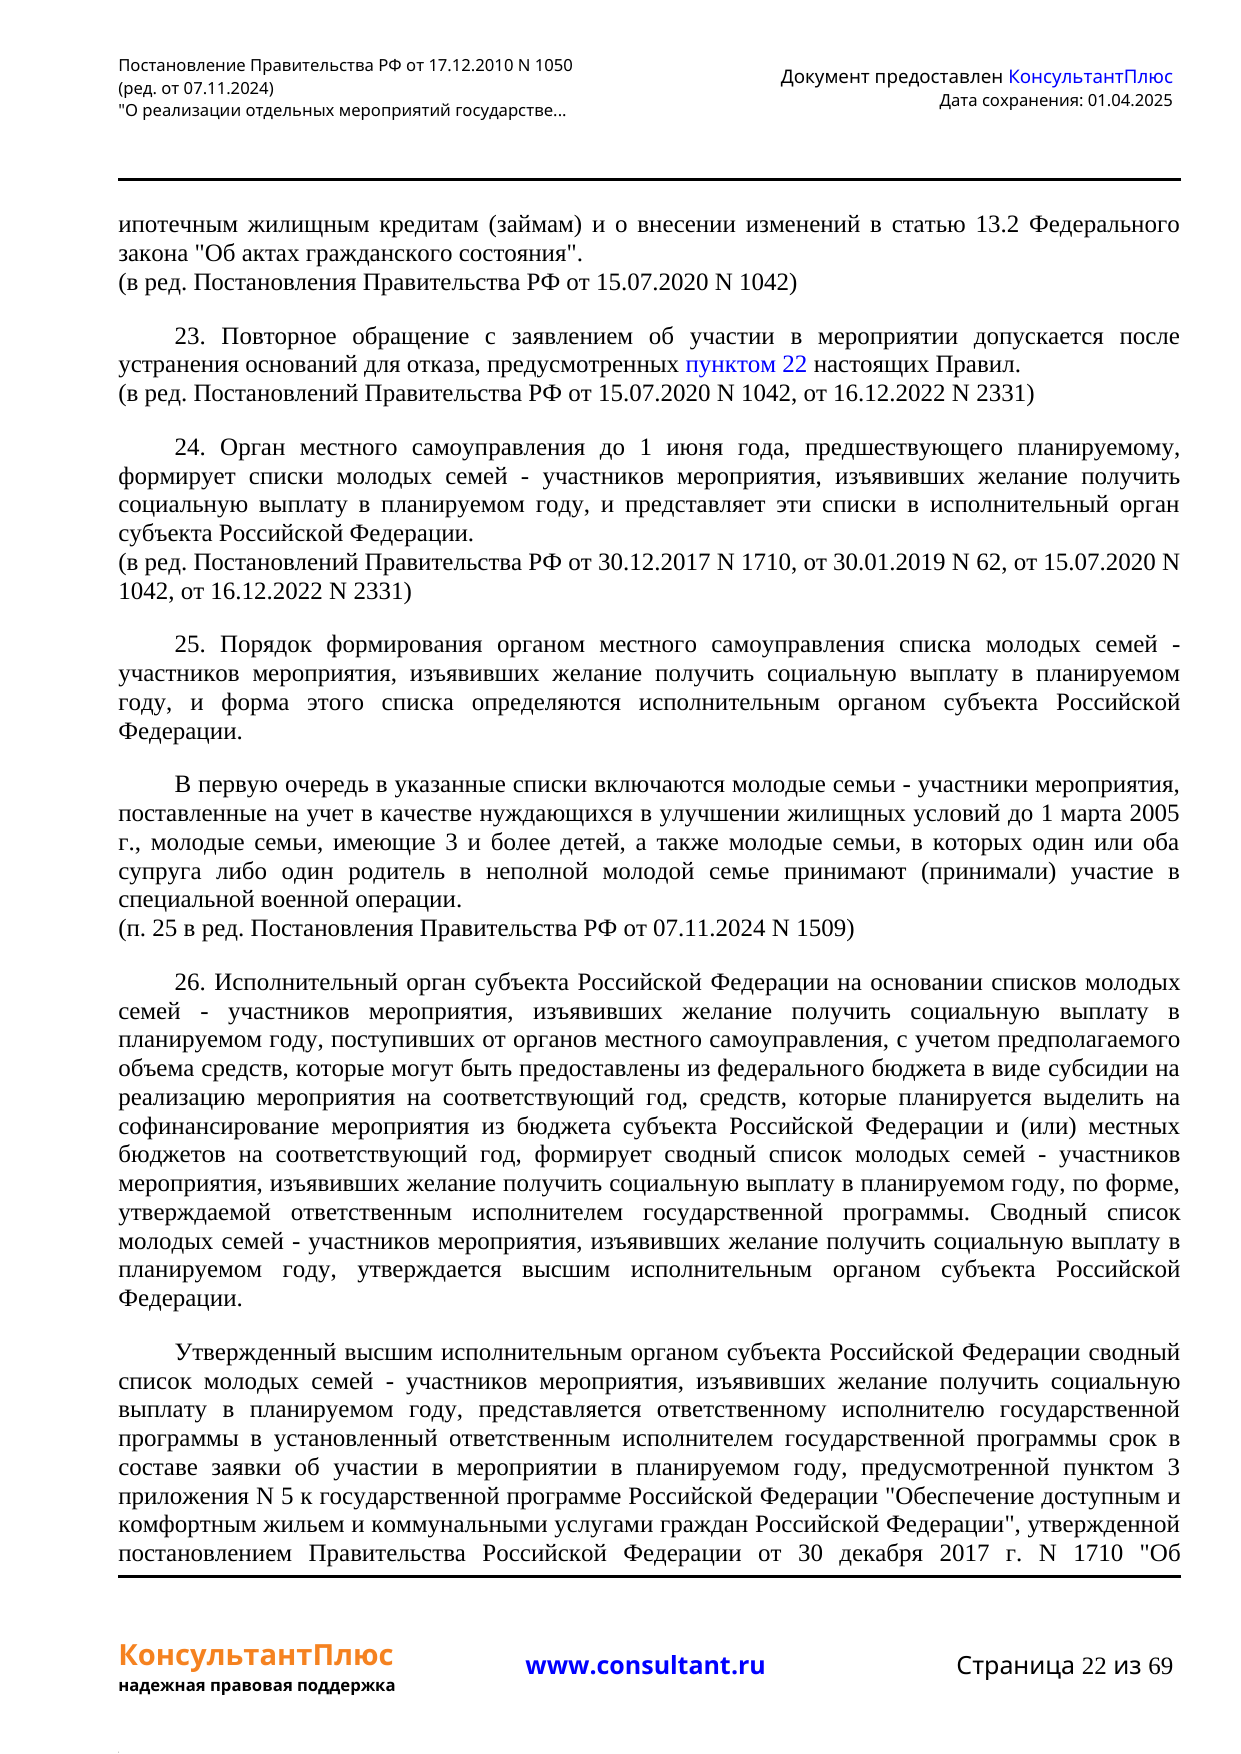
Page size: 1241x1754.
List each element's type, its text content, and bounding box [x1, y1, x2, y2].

text (в ред. Постановлений Правительства РФ от 15.07.2020 N 1042, от 16.12.2022 N 2331) [118, 378, 1181, 407]
text 24. Орган местного самоуправления до 1 июня года, предшествующего планируемому, формирует списки молодых семей - участников мероприятия, изъявивших желание получить социальную выплату в планируемом году, и представляет эти списки в исполнительный орган субъекта Российской Федерации. [118, 432, 1181, 547]
text В первую очередь в указанные списки включаются молодые семьи - участники мероприятия, поставленные на учет в качестве нуждающихся в улучшении жилищных условий до 1 марта 2005 г., молодые семьи, имеющие 3 и более детей, а также молодые семьи, в которых один или оба супруга либо один родитель в неполной молодой семье принимают (принимали) участие в специальной военной операции. [118, 769, 1181, 913]
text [118, 209, 1181, 267]
text 26. Исполнительный орган субъекта Российской Федерации на основании списков молодых семей - участников мероприятия, изъявивших желание получить социальную выплату в планируемом году, поступивших от органов местного самоуправления, с учетом предполагаемого объема средств, которые могут быть предоставлены из федерального бюджета в виде субсидии на реализацию мероприятия на соответствующий год, средств, которые планируется выделить на софинансирование мероприятия из бюджета субъекта Российской Федерации и (или) местных бюджетов на соответствующий год, формирует сводный список молодых семей - участников мероприятия, изъявивших желание получить социальную выплату в планируемом году, по форме, утверждаемой ответственным исполнителем государственной программы. Сводный список молодых семей - участников мероприятия, изъявивших желание получить социальную выплату в планируемом году, утверждается высшим исполнительным органом субъекта Российской Федерации. [118, 967, 1181, 1312]
text 25. Порядок формирования органом местного самоуправления списка молодых семей - участников мероприятия, изъявивших желание получить социальную выплату в планируемом году, и форма этого списка определяются исполнительным органом субъекта Российской Федерации. [118, 629, 1181, 744]
text (в ред. Постановлений Правительства РФ от 30.12.2017 N 1710, от 30.01.2019 N 62, от 15.07.2020 N 1042, от 16.12.2022 N 2331) [118, 547, 1181, 604]
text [118, 1337, 1181, 1567]
text (п. 25 в ред. Постановления Правительства РФ от 07.11.2024 N 1509) [118, 913, 1181, 942]
text 23. Повторное обращение с заявлением об участии в мероприятии допускается после устранения оснований для отказа, предусмотренных пунктом 22 настоящих Правил. [118, 321, 1181, 378]
text (в ред. Постановления Правительства РФ от 15.07.2020 N 1042) [118, 267, 1181, 296]
